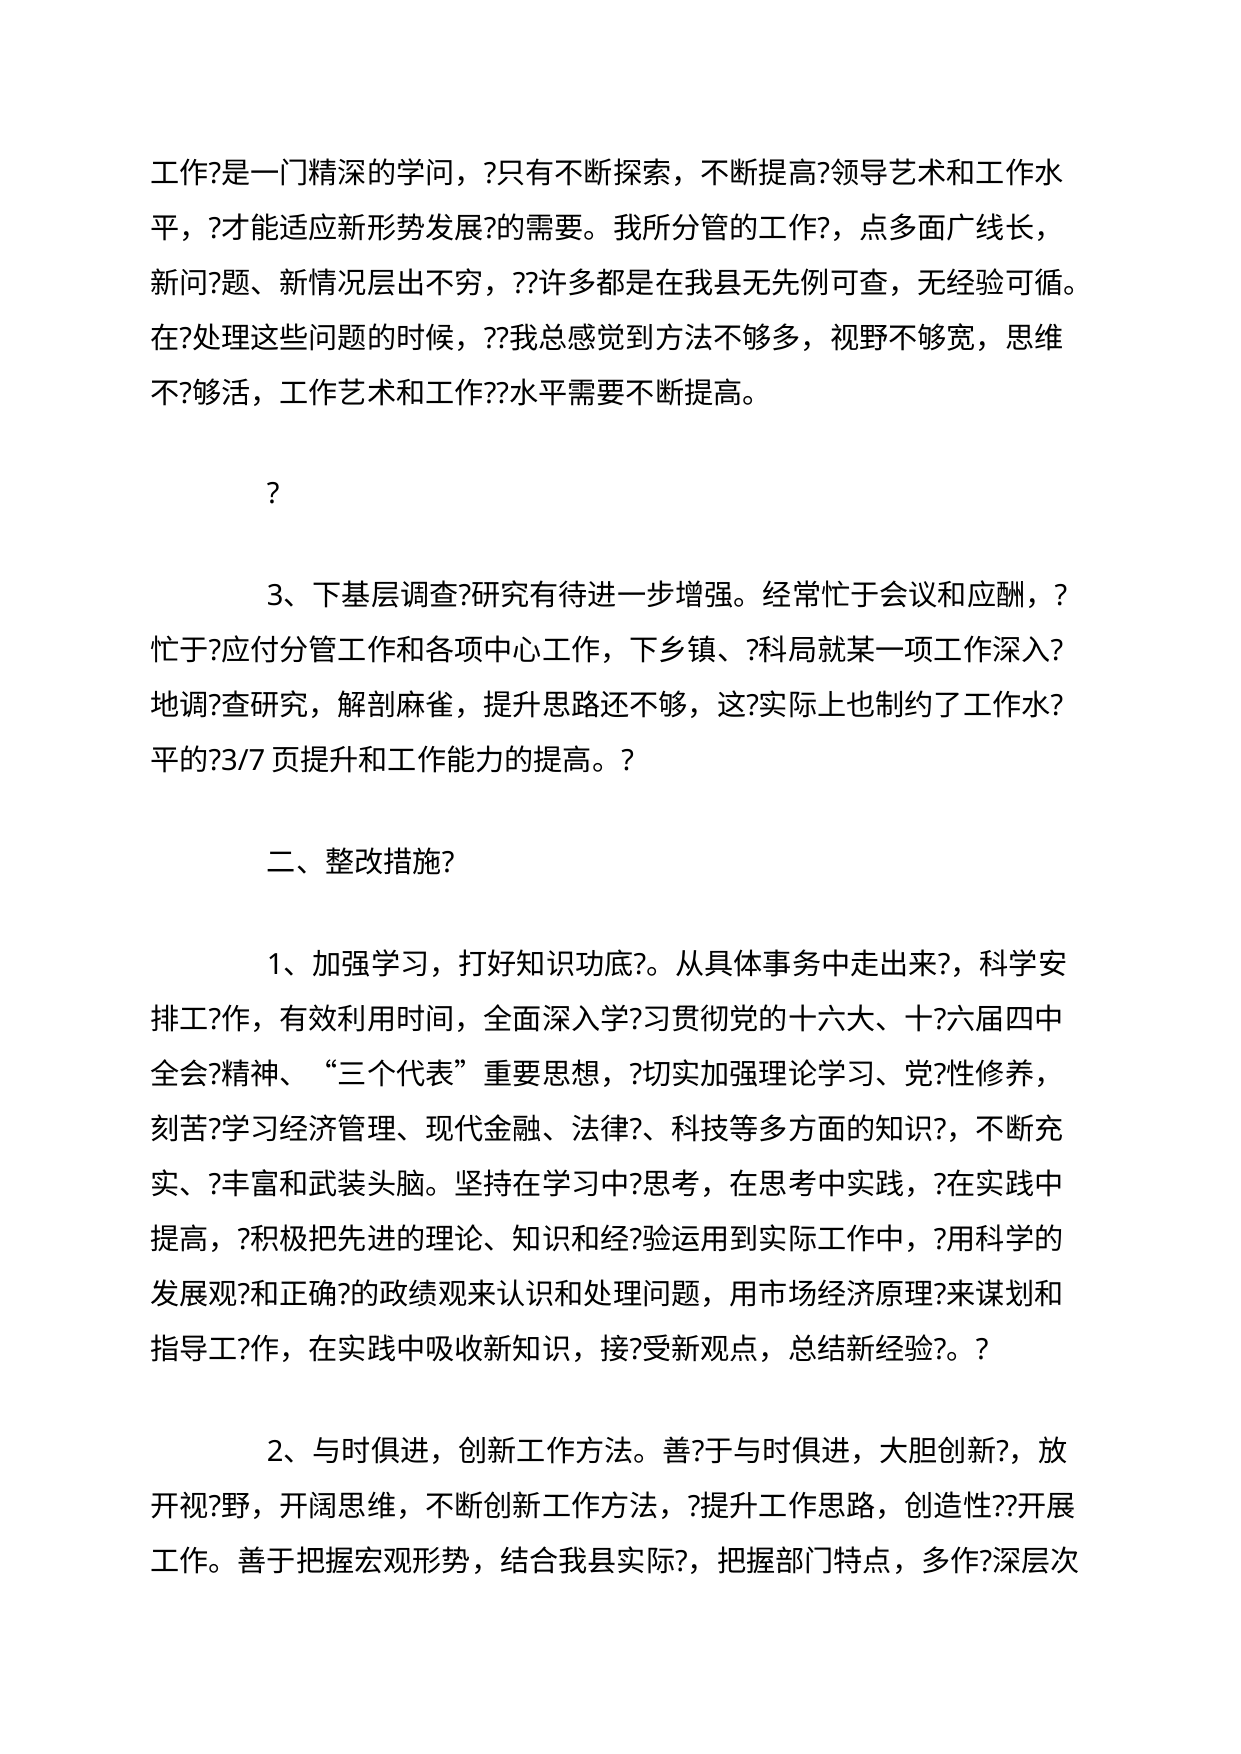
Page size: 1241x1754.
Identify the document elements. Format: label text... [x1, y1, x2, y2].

text 3、下基层调查?研究有待进一步增强。经常忙于会议和应酬，?忙于?应付分管工作和各项中心工作，下乡镇、?科局就某一项工作深入?地调?查研究，解剖麻雀，提升思路还不够，这?实际上也制约了工作水?平的?3/7页提升和工作能力的提高。? [150, 571, 1090, 779]
text ? [150, 472, 1090, 512]
text 1、加强学习，打好知识功底?。从具体事务中走出来?，科学安排工?作，有效利用时间，全面深入学?习贯彻党的十六大、十?六届四中全会?精神、“三个代表”重要思想，?切实加强理论学习、党?性修养，刻苦?学习经济管理、现代金融、法律?、科技等多方面的知识?，不断充实、?丰富和武装头脑。坚持在学习中?思考，在思考中实践，?在实践中提高，?积极把先进的理论、知识和经?验运用到实际工作中，?用科学的发展观?和正确?的政绩观来认识和处理问题，用市场经济原理?来谋划和指导工?作，在实践中吸收新知识，接?受新观点，总结新经验?。? [150, 940, 1090, 1368]
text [150, 1427, 1090, 1579]
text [150, 150, 1090, 412]
text 二、整改措施? [150, 838, 1090, 881]
